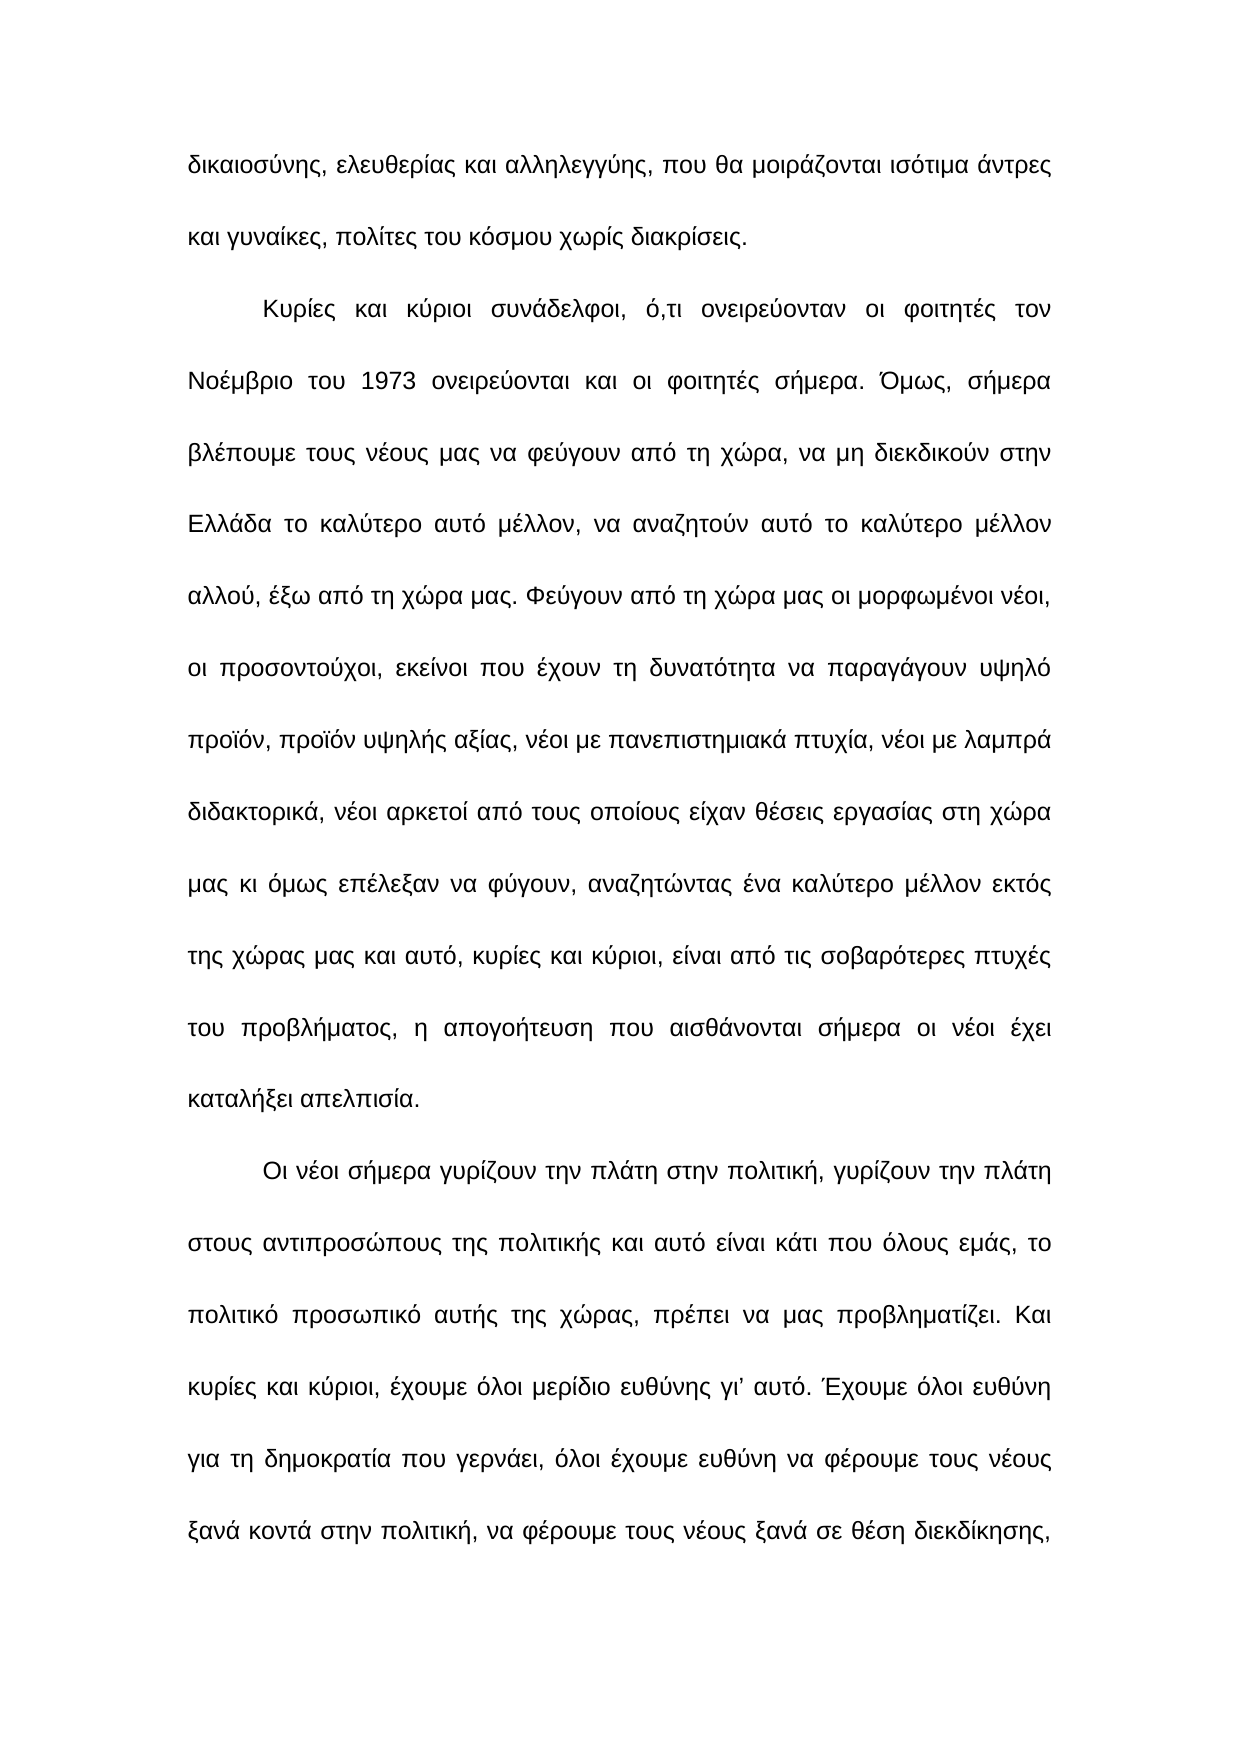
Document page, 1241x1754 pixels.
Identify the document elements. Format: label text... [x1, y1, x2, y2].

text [187, 150, 1053, 251]
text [187, 1156, 1053, 1544]
text Κυρίες και κύριοι συνάδελφοι, ό,τι ονειρεύονταν οι φοιτητές τον Νοέμβριο του 1973 ονειρεύονται και οι φοιτητές σήμερα. Όμως, σήμερα βλέπουμε τους νέους μας να φεύγουν από τη χώρα, να μη διεκδικούν στην Ελλάδα το καλύτερο αυτό μέλλον, να αναζητούν αυτό το καλύτερο μέλλον αλλού, έξω από τη χώρα μας. Φεύγουν από τη χώρα μας οι μορφωμένοι νέοι, οι προσοντούχοι, εκείνοι που έχουν τη δυνατότητα να παραγάγουν υψηλό προϊόν, προϊόν υψηλής αξίας, νέοι με πανεπιστημιακά πτυχία, νέοι με λαμπρά διδακτορικά, νέοι αρκετοί από τους οποίους είχαν θέσεις εργασίας στη χώρα μας κι όμως επέλεξαν να φύγουν, αναζητώντας ένα καλύτερο μέλλον εκτός της χώρας μας και αυτό, κυρίες και κύριοι, είναι από τις σοβαρότερες πτυχές του προβλήματος, η απογοήτευση που αισθάνονται σήμερα οι νέοι έχει καταλήξει απελπισία. [187, 294, 1053, 1113]
